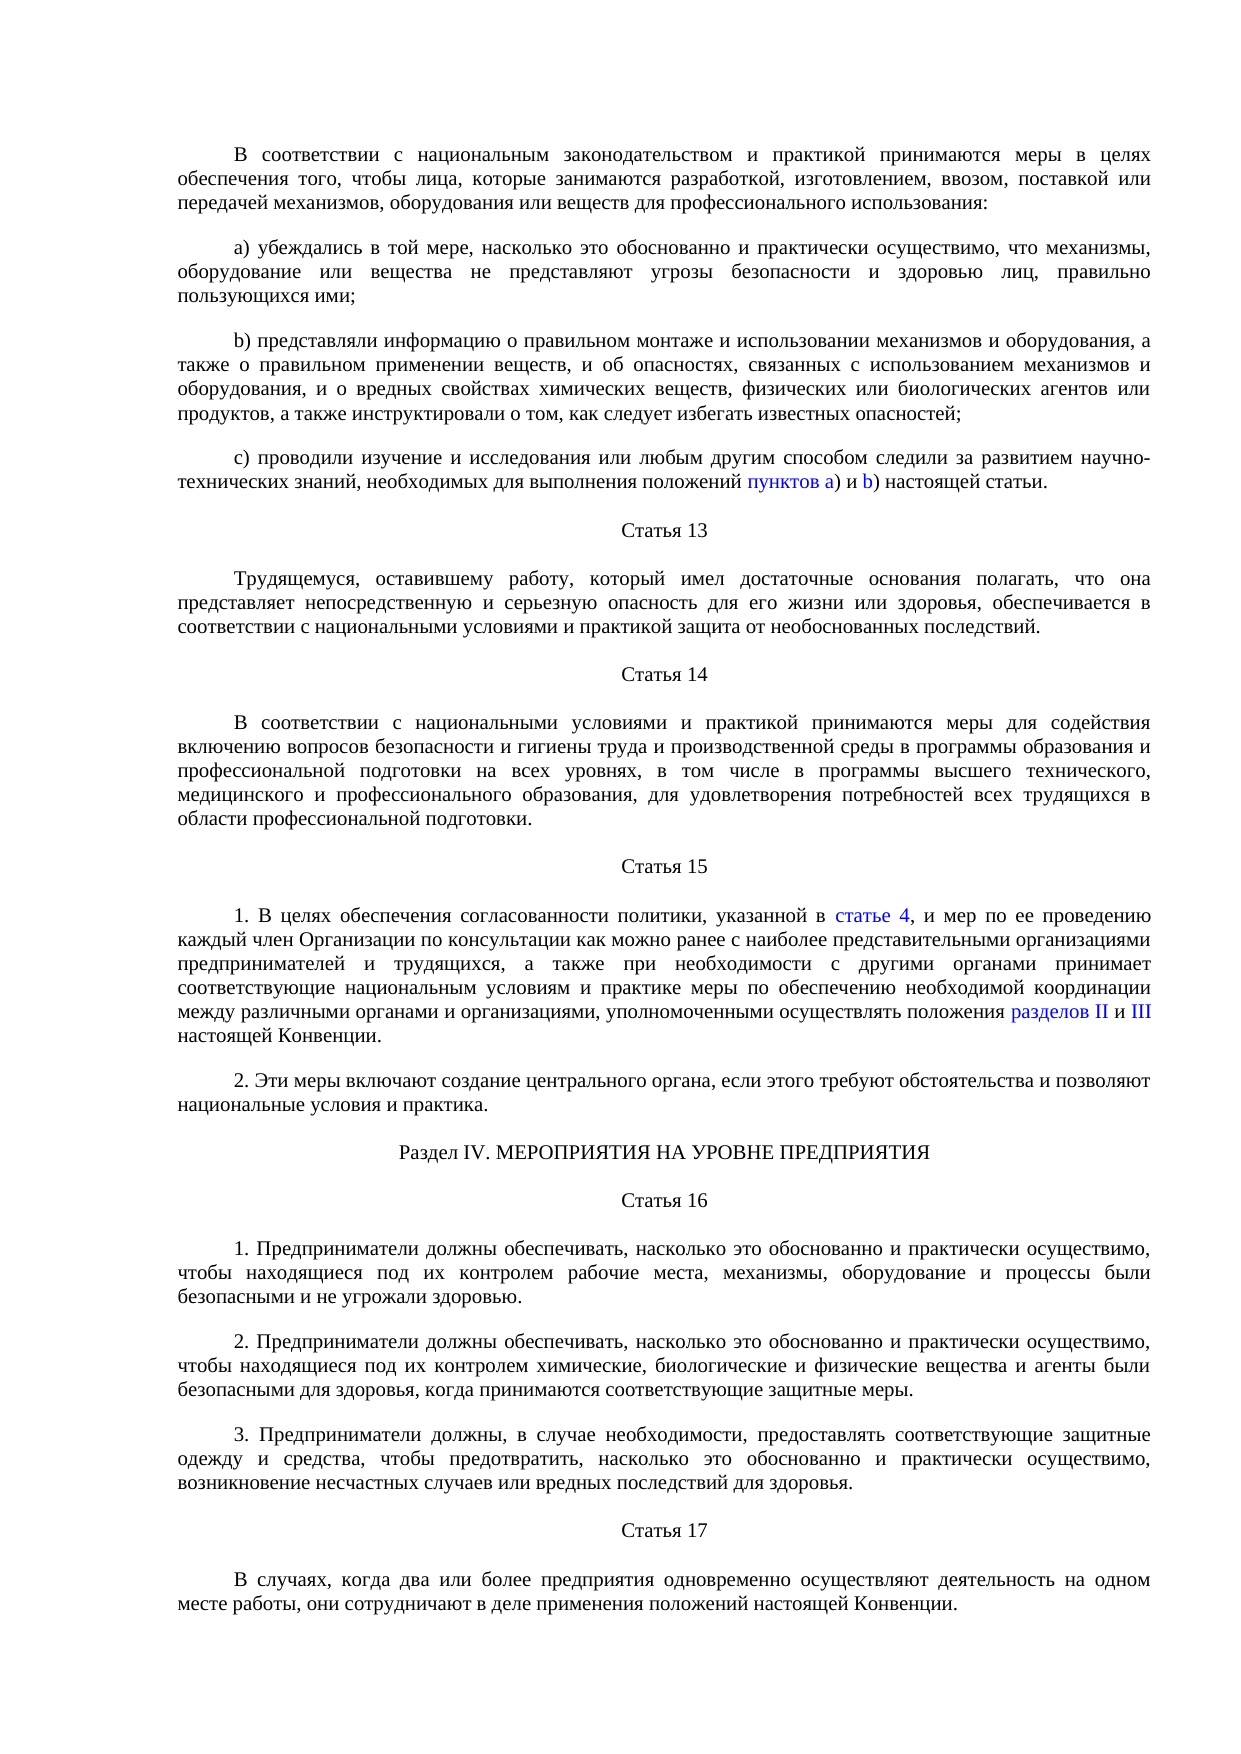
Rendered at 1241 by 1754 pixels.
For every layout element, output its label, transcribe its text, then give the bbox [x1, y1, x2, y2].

text Статья 17 [177, 1518, 1152, 1542]
text В соответствии с национальным законодательством и практикой принимаются меры в целях обеспечения того, чтобы лица, которые занимаются разработкой, изготовлением, ввозом, поставкой или передачей механизмов, оборудования или веществ для профессионального использования: [177, 142, 1152, 214]
text Статья 14 [177, 662, 1152, 686]
text c) проводили изучение и исследования или любым другим способом следили за развитием научно-технических знаний, необходимых для выполнения положений пунктов a) и b) настоящей статьи. [177, 445, 1152, 493]
text Статья 15 [177, 854, 1152, 878]
text Трудящемуся, оставившему работу, который имел достаточные основания полагать, что она представляет непосредственную и серьезную опасность для его жизни или здоровья, обеспечивается в соответствии с национальными условиями и практикой защита от необоснованных последствий. [177, 566, 1152, 638]
text В соответствии с национальными условиями и практикой принимаются меры для содействия включению вопросов безопасности и гигиены труда и производственной среды в программы образования и профессиональной подготовки на всех уровнях, в том числе в программы высшего технического, медицинского и профессионального образования, для удовлетворения потребностей всех трудящихся в области профессиональной подготовки. [177, 710, 1152, 830]
text В случаях, когда два или более предприятия одновременно осуществляют деятельность на одном месте работы, они сотрудничают в деле применения положений настоящей Конвенции. [177, 1567, 1152, 1615]
text 3. Предприниматели должны, в случае необходимости, предоставлять соответствующие защитные одежду и средства, чтобы предотвратить, насколько это обоснованно и практически осуществимо, возникновение несчастных случаев или вредных последствий для здоровья. [177, 1422, 1152, 1494]
text Статья 13 [177, 517, 1152, 542]
text b) представляли информацию о правильном монтаже и использовании механизмов и оборудования, а также о правильном применении веществ, и об опасностях, связанных с использованием механизмов и оборудования, и о вредных свойствах химических веществ, физических или биологических агентов или продуктов, а также инструктировали о том, как следует избегать известных опасностей; [177, 328, 1152, 424]
text a) убеждались в той мере, насколько это обоснованно и практически осуществимо, что механизмы, оборудование или вещества не представляют угрозы безопасности и здоровью лиц, правильно пользующихся ими; [177, 235, 1152, 307]
text 1. Предприниматели должны обеспечивать, насколько это обоснованно и практически осуществимо, чтобы находящиеся под их контролем рабочие места, механизмы, оборудование и процессы были безопасными и не угрожали здоровью. [177, 1236, 1152, 1308]
text 2. Предприниматели должны обеспечивать, насколько это обоснованно и практически осуществимо, чтобы находящиеся под их контролем химические, биологические и физические вещества и агенты были безопасными для здоровья, когда принимаются соответствующие защитные меры. [177, 1329, 1152, 1401]
text 2. Эти меры включают создание центрального органа, если этого требуют обстоятельства и позволяют национальные условия и практика. [177, 1068, 1152, 1116]
text 1. В целях обеспечения согласованности политики, указанной в статье 4, и мер по ее проведению каждый член Организации по консультации как можно ранее с наиболее представительными организациями предпринимателей и трудящихся, а также при необходимости с другими органами принимает соответствующие национальным условиям и практике меры по обеспечению необходимой координации между различными органами и организациями, уполномоченными осуществлять положения разделов II и III настоящей Конвенции. [177, 902, 1152, 1047]
text Статья 16 [177, 1188, 1152, 1212]
text Раздел IV. МЕРОПРИЯТИЯ НА УРОВНЕ ПРЕДПРИЯТИЯ [177, 1140, 1152, 1164]
